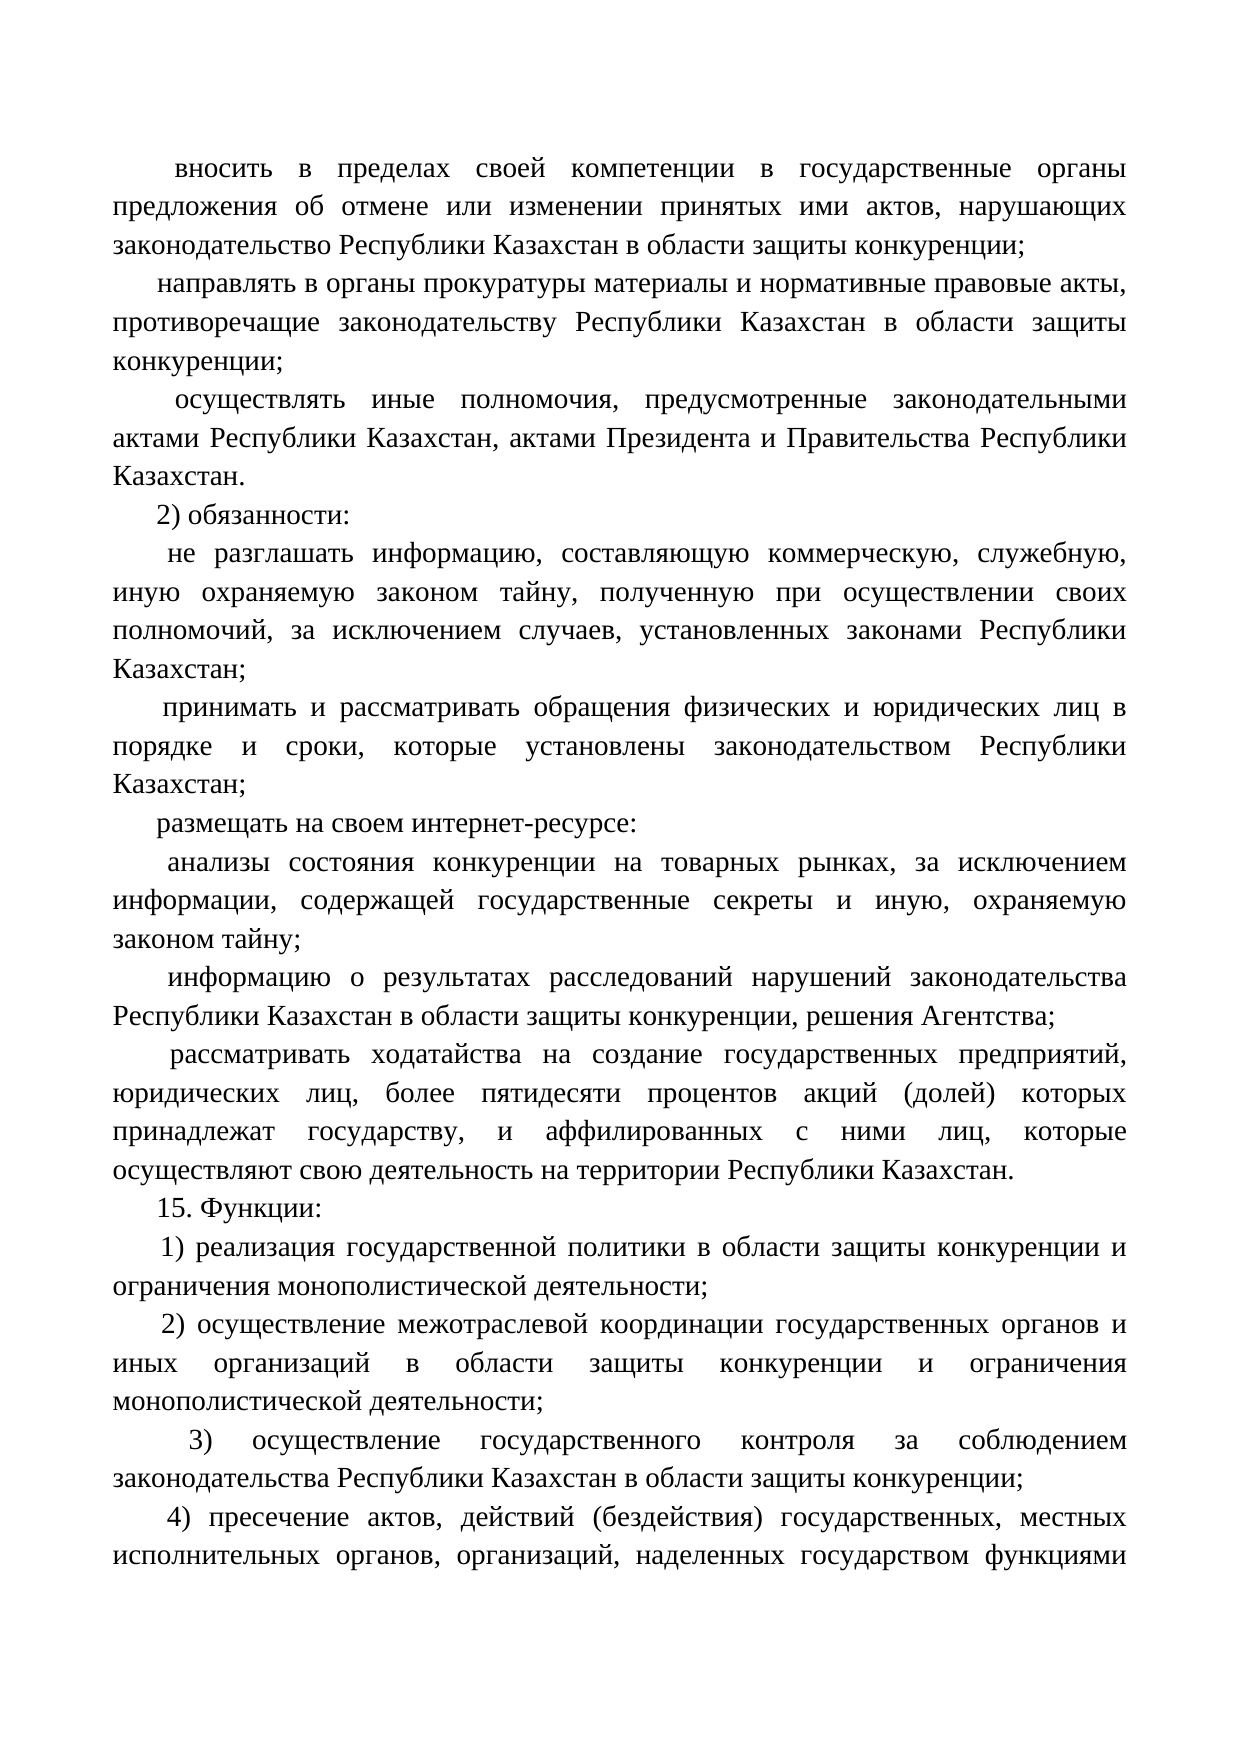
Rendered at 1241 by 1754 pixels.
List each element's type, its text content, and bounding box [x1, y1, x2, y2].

text размещать на своем интернет-ресурсе: [112, 805, 1128, 839]
text 3) осуществление государственного контроля за соблюдением законодательства Республики Казахстан в области защиты конкуренции; [112, 1422, 1128, 1494]
text вносить в пределах своей компетенции в государственные органы предложения об отмене или изменении принятых ими актов, нарушающих законодательство Республики Казахстан в области защиты конкуренции; [112, 150, 1128, 261]
text информацию о результатах расследований нарушений законодательства Республики Казахстан в области защиты конкуренции, решения Агентства; [112, 959, 1128, 1031]
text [112, 1499, 1128, 1571]
text осуществлять иные полномочия, предусмотренные законодательными актами Республики Казахстан, актами Президента и Правительства Республики Казахстан. [112, 381, 1128, 492]
text не разглашать информацию, составляющую коммерческую, служебную, иную охраняемую законом тайну, полученную при осуществлении своих полномочий, за исключением случаев, установленных законами Республики Казахстан; [112, 535, 1128, 684]
text направлять в органы прокуратуры материалы и нормативные правовые акты, противоречащие законодательству Республики Казахстан в области защиты конкуренции; [112, 266, 1128, 376]
text принимать и рассматривать обращения физических и юридических лиц в порядке и сроки, которые установлены законодательством Республики Казахстан; [112, 689, 1128, 800]
text 15. Функции: [112, 1191, 1128, 1224]
text 1) реализация государственной политики в области защиты конкуренции и ограничения монополистической деятельности; [112, 1229, 1128, 1301]
text анализы состояния конкуренции на товарных рынках, за исключением информации, содержащей государственные секреты и иную, охраняемую законом тайну; [112, 844, 1128, 954]
text 2) обязанности: [112, 497, 1128, 530]
text 2) осуществление межотраслевой координации государственных органов и иных организаций в области защиты конкуренции и ограничения монополистической деятельности; [112, 1306, 1128, 1417]
text рассматривать ходатайства на создание государственных предприятий, юридических лиц, более пятидесяти процентов акций (долей) которых принадлежат государству, и аффилированных с ними лиц, которые осуществляют свою деятельность на территории Республики Казахстан. [112, 1036, 1128, 1186]
